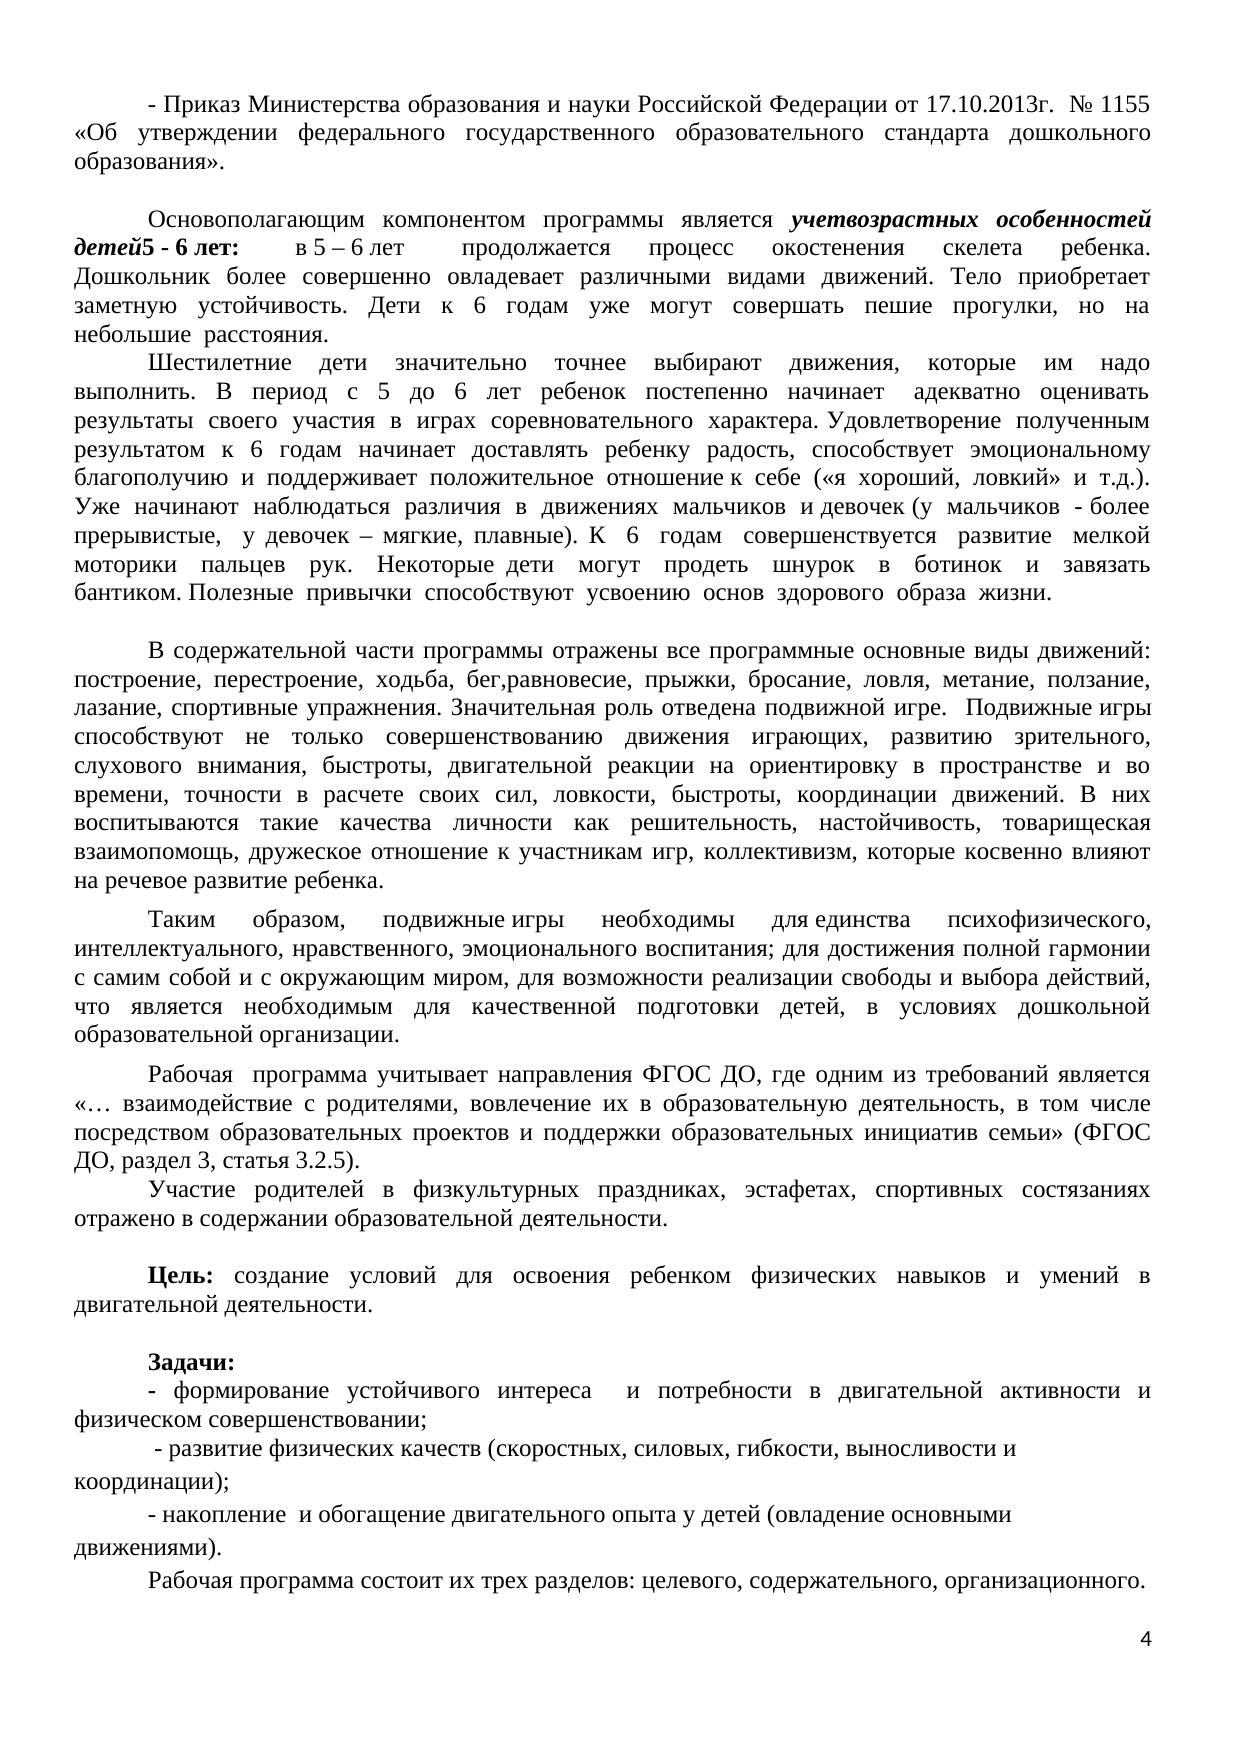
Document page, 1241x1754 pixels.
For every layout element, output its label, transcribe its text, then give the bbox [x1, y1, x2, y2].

text Таким образом, подвижные игры необходимы для единства психофизического, интеллектуального, нравственного, эмоционального воспитания; для достижения полной гармонии с самим собой и с окружающим миром, для возможности реализации свободы и выбора действий, что является необходимым для качественной подготовки детей, в условиях дошкольной образовательной организации. [74, 904, 1152, 1048]
text Рабочая программа учитывает направления ФГОС ДО, где одним из требований является «… взаимодействие с родителями, вовлечение их в образовательную деятельность, в том числе посредством образовательных проектов и поддержки образовательных инициатив семьи» (ФГОС ДО, раздел 3, статья 3.2.5). [74, 1059, 1152, 1174]
text - Приказ Министерства образования и науки Российской Федерации от 17.10.2013г. № 1155 «Об утверждении федерального государственного образовательного стандарта дошкольного образования». [74, 89, 1152, 175]
text - накопление и обогащение двигательного опыта у детей (овладение основными движениями). [74, 1499, 1152, 1561]
text В содержательной части программы отражены все программные основные виды движений: построение, перестроение, ходьба, бег,равновесие, прыжки, бросание, ловля, метание, ползание, лазание, спортивные упражнения. Значительная роль отведена подвижной игре. Подвижные игры способствуют не только совершенствованию движения играющих, развитию зрительного, слухового внимания, быстроты, двигательной реакции на ориентировку в пространстве и во времени, точности в расчете своих сил, ловкости, быстроты, координации движений. В них воспитываются такие качества личности как решительность, настойчивость, товарищеская взаимопомощь, дружеское отношение к участникам игр, коллективизм, которые косвенно влияют на речевое развитие ребенка. [74, 635, 1152, 894]
text Основополагающим компонентом программы является учетвозрастных особенностей детей5 - 6 лет: в 5 – 6 лет продолжается процесс окостенения скелета ребенка. Дошкольник более совершенно овладевает различными видами движений. Тело приобретает заметную устойчивость. Дети к 6 годам уже могут совершать пешие прогулки, но на небольшие расстояния. [74, 204, 1152, 347]
text - формирование устойчивого интереса и потребности в двигательной активности и физическом совершенствовании; [74, 1376, 1152, 1433]
text Участие родителей в физкультурных праздниках, эстафетах, спортивных состязаниях отражено в содержании образовательной деятельности. [74, 1174, 1152, 1232]
text - развитие физических качеств (скоростных, силовых, гибкости, выносливости и координации); [74, 1433, 1152, 1495]
text Рабочая программа состоит их трех разделов: целевого, содержательного, организационного. [74, 1565, 1152, 1594]
text Задачи: [74, 1347, 1152, 1376]
text Цель: создание условий для освоения ребенком физических навыков и умений в двигательной деятельности. [74, 1261, 1152, 1318]
text Шестилетние дети значительно точнее выбирают движения, которые им надо выполнить. В период с 5 до 6 лет ребенок постепенно начинает адекватно оценивать результаты своего участия в играх соревновательного характера. Удовлетворение полученным результатом к 6 годам начинает доставлять ребенку радость, способствует эмоциональному благополучию и поддерживает положительное отношение к себе («я хороший, ловкий» и т.д.). Уже начинают наблюдаться различия в движениях мальчиков и девочек (у мальчиков - более прерывистые, у девочек – мягкие, плавные). К 6 годам совершенствуется развитие мелкой моторики пальцев рук. Некоторые дети могут продеть шнурок в ботинок и завязать бантиком. Полезные привычки способствуют усвоению основ здорового образа жизни. [74, 347, 1152, 606]
